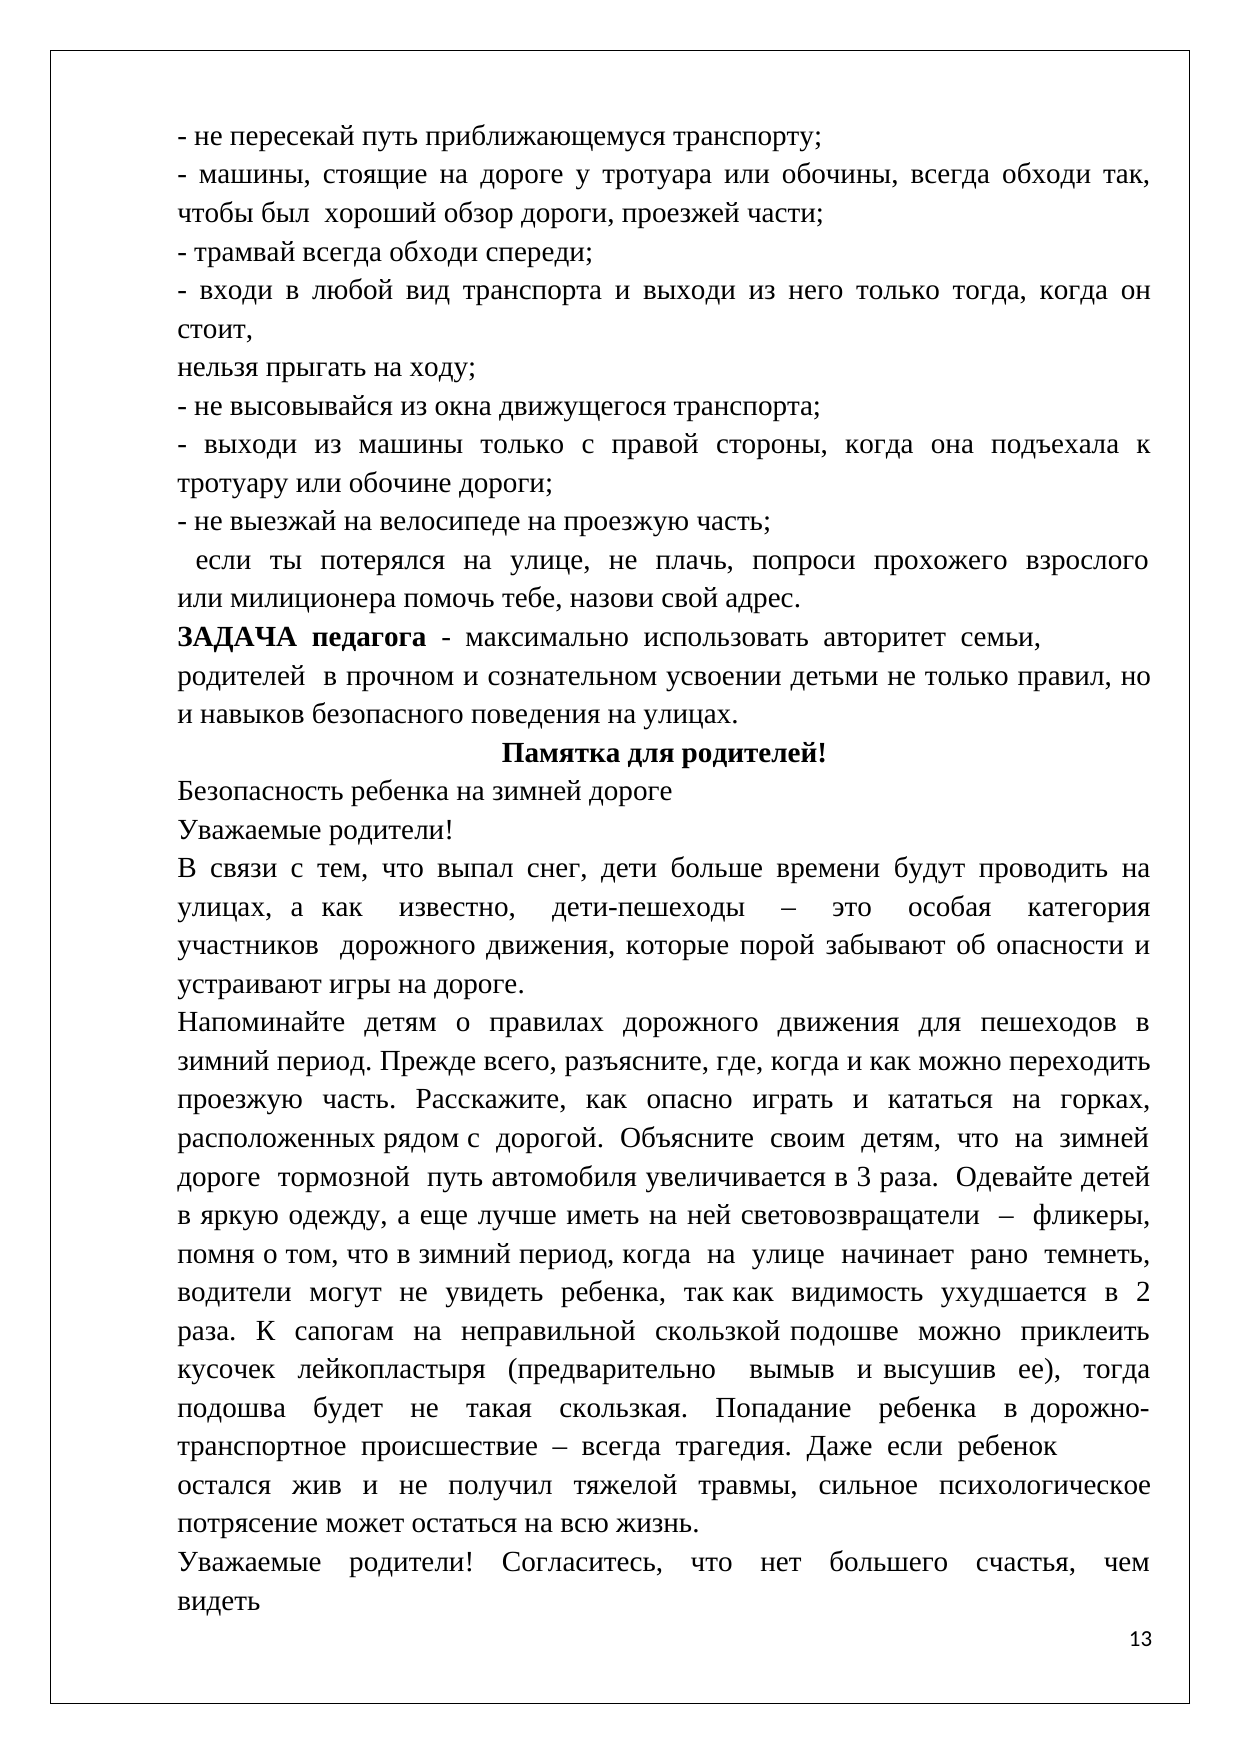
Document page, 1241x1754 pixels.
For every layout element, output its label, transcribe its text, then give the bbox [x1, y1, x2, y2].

text Безопасность ребенка на зимней дороге [177, 773, 1152, 807]
text Уважаемые родители! [177, 812, 1152, 845]
text - входи в любой вид транспорта и выходи из него только тогда, когда он стоит, [177, 272, 1152, 344]
text - не высовывайся из окна движущегося транспорта; [177, 388, 1152, 421]
text если ты потерялся на улице, не плачь, попроси прохожего взрослого или милиционера помочь тебе, назови свой адрес. [177, 542, 1152, 614]
text родителей в прочном и сознательном усвоении детьми не только правил, но и навыков безопасного поведения на улицах. [177, 658, 1152, 730]
text В связи с тем, что выпал снег, дети больше времени будут проводить на улицах, а как известно, дети-пешеходы – это особая категория участников дорожного движения, которые порой забывают об опасности и устраивают игры на дороге. [177, 850, 1152, 999]
text нельзя прыгать на ходу; [177, 349, 1152, 383]
text - машины, стоящие на дороге у тротуара или обочины, всегда обходи так, чтобы был хороший обзор дороги, проезжей части; [177, 157, 1152, 229]
text ЗАДАЧА педагога - максимально использовать авторитет семьи, [177, 619, 1152, 653]
text - трамвай всегда обходи спереди; [177, 234, 1152, 267]
text Напоминайте детям о правилах дорожного движения для пешеходов в зимний период. Прежде всего, разъясните, где, когда и как можно переходить проезжую часть. Расскажите, как опасно играть и кататься на горках, расположенных рядом с дорогой. Объясните своим детям, что на зимней дороге тормозной путь автомобиля увеличивается в 3 раза. Одевайте детей в яркую одежду, а еще лучше иметь на ней световозвращатели – фликеры, помня о том, что в зимний период, когда на улице начинает рано темнеть, водители могут не увидеть ребенка, так как видимость ухудшается в 2 раза. К сапогам на неправильной скользкой подошве можно приклеить кусочек лейкопластыря (предварительно вымыв и высушив ее), тогда подошва будет не такая скользкая. Попадание ребенка в дорожно-транспортное происшествие – всегда трагедия. Даже если ребенок [177, 1004, 1152, 1462]
text Памятка для родителей! [177, 735, 1152, 768]
text - не выезжай на велосипеде на проезжую часть; [177, 503, 1152, 537]
text Уважаемые родители! Согласитесь, что нет большего счастья, чем видеть [177, 1544, 1152, 1616]
text - не пересекай путь приближающемуся транспорту; [177, 118, 1152, 152]
text остался жив и не получил тяжелой травмы, сильное психологическое потрясение может остаться на всю жизнь. [177, 1467, 1152, 1539]
text - выходи из машины только с правой стороны, когда она подъехала к тротуару или обочине дороги; [177, 426, 1152, 498]
